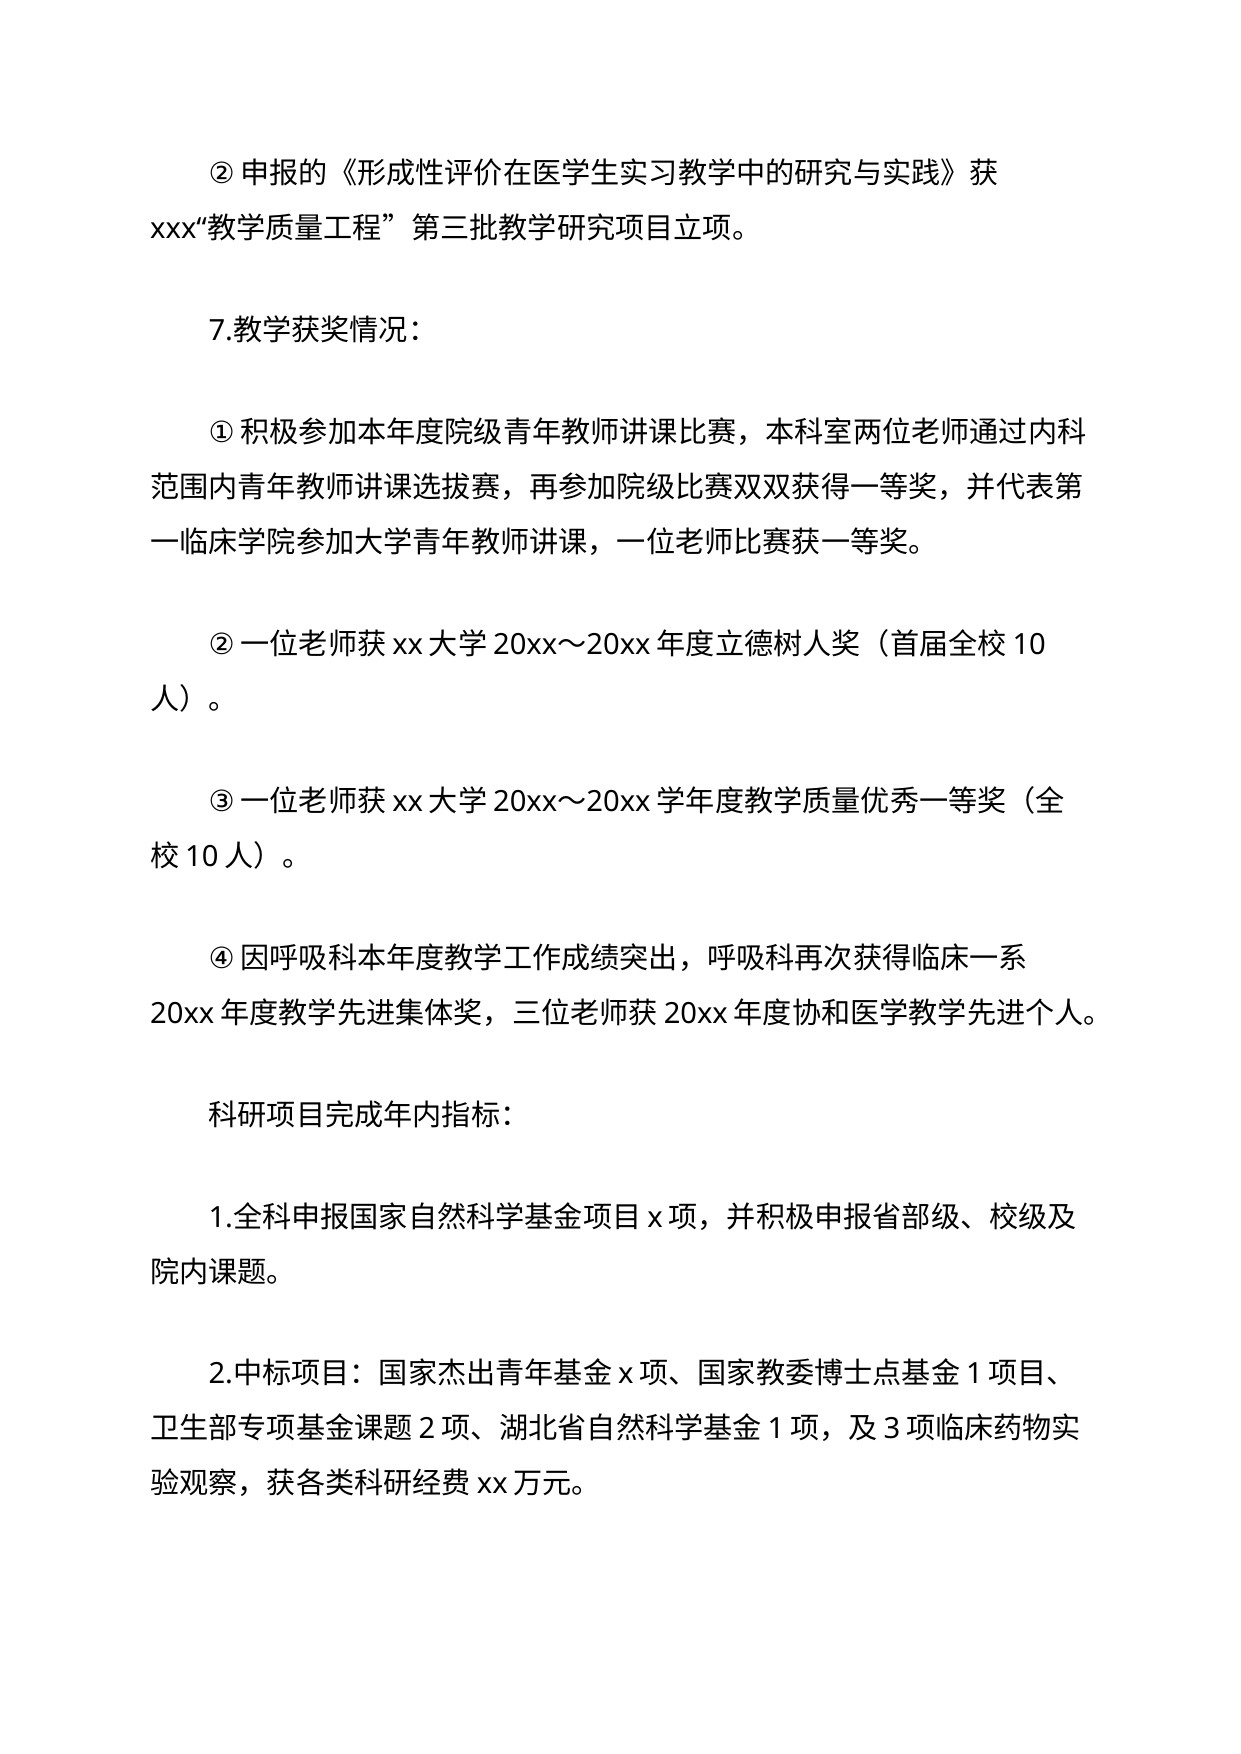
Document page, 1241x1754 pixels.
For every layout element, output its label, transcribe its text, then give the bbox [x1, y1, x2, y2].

text ③一位老师获xx大学20xx～20xx学年度教学质量优秀一等奖（全校10人）。 [150, 777, 1090, 875]
text ②申报的《形成性评价在医学生实习教学中的研究与实践》获xxx“教学质量工程”第三批教学研究项目立项。 [150, 150, 1090, 247]
text 7.教学获奖情况： [150, 307, 1090, 349]
text ①积极参加本年度院级青年教师讲课比赛，本科室两位老师通过内科范围内青年教师讲课选拔赛，再参加院级比赛双双获得一等奖，并代表第一临床学院参加大学青年教师讲课，一位老师比赛获一等奖。 [150, 409, 1090, 561]
text 2.中标项目：国家杰出青年基金x项、国家教委博士点基金1项目、卫生部专项基金课题2项、湖北省自然科学基金1项，及3项临床药物实验观察，获各类科研经费xx万元。 [150, 1350, 1090, 1502]
text ④因呼吸科本年度教学工作成绩突出，呼吸科再次获得临床一系20xx年度教学先进集体奖，三位老师获20xx年度协和医学教学先进个人。 [150, 934, 1090, 1032]
text 1.全科申报国家自然科学基金项目x项，并积极申报省部级、校级及院内课题。 [150, 1193, 1090, 1290]
text ②一位老师获xx大学20xx～20xx年度立德树人奖（首届全校10人）。 [150, 621, 1090, 718]
text 科研项目完成年内指标： [150, 1091, 1090, 1134]
